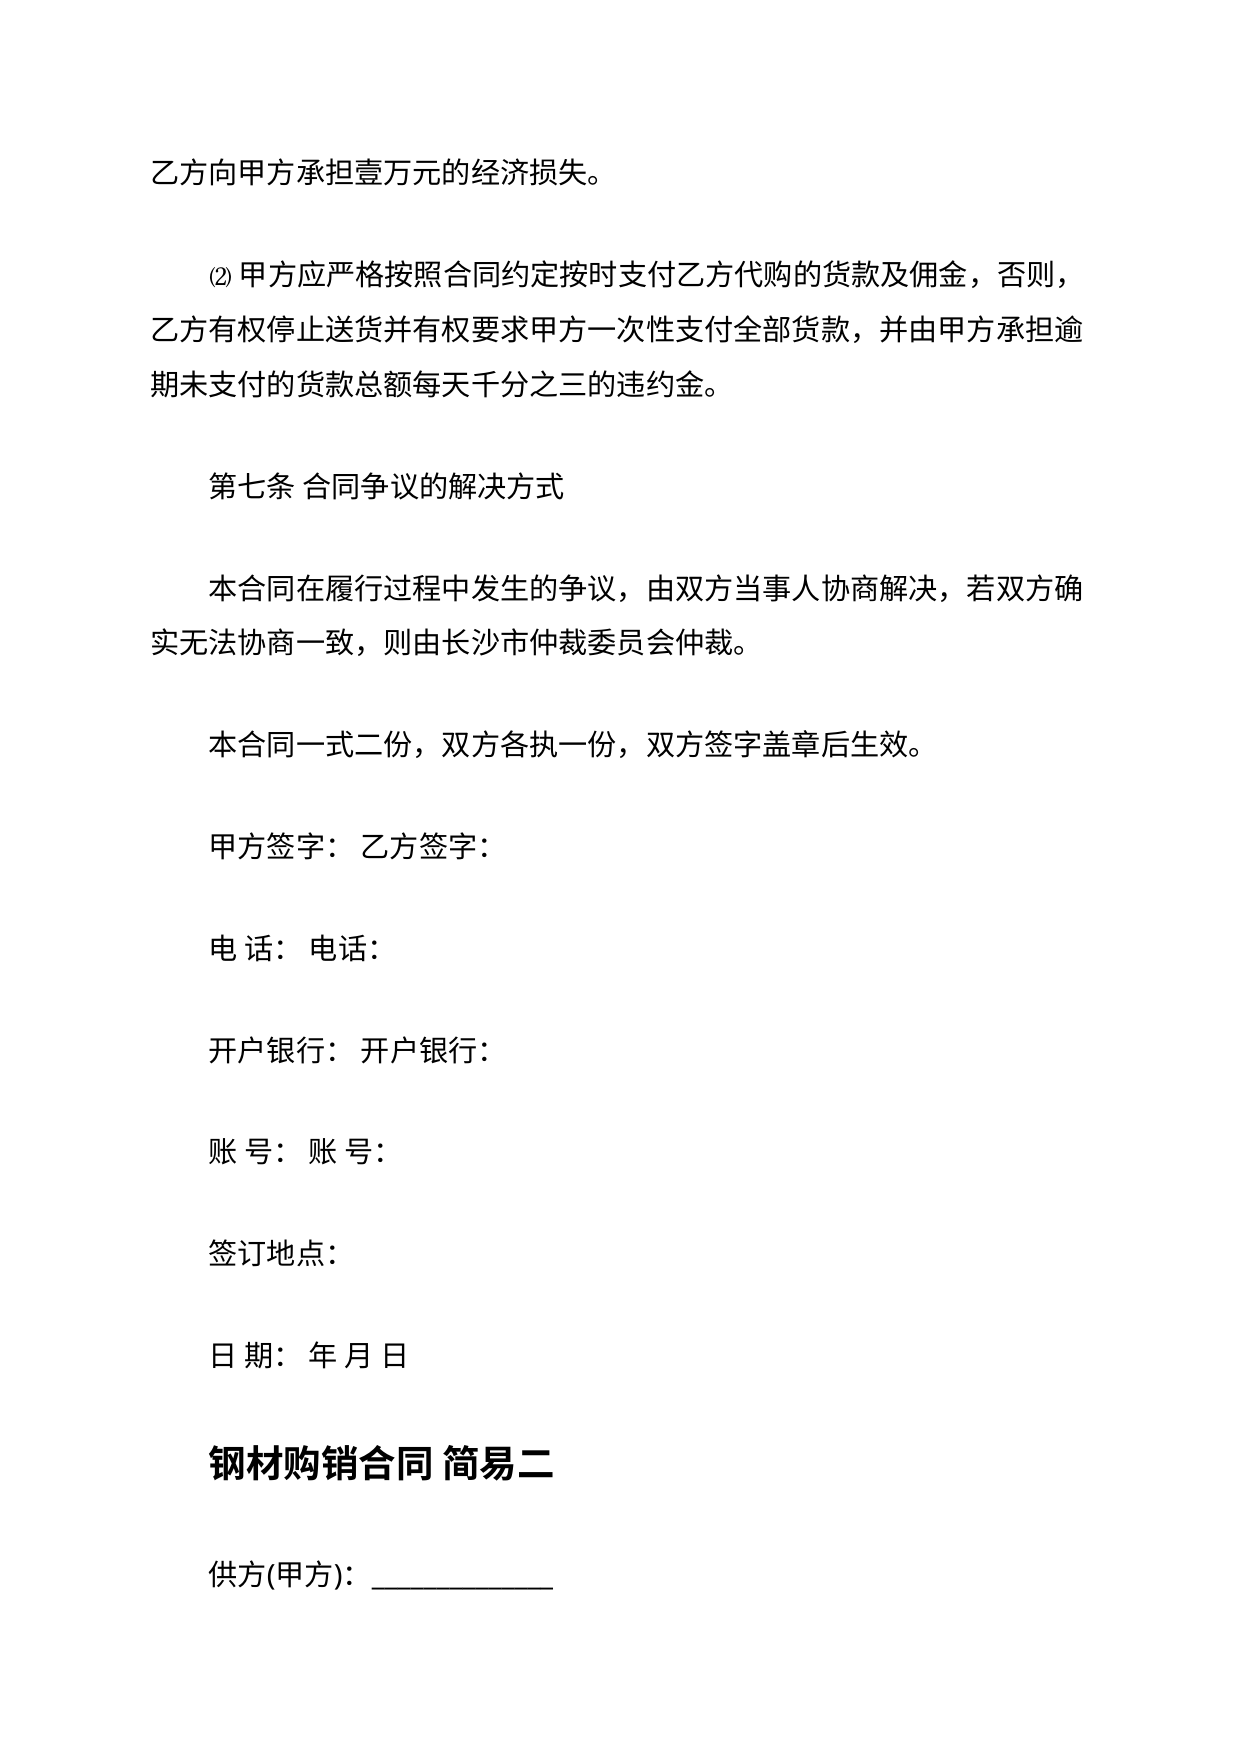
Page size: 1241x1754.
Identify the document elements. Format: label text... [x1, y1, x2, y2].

text 供方(甲方)：______________ [150, 1552, 1090, 1594]
text 账 号： 账 号： [150, 1129, 1090, 1171]
text 开户银行： 开户银行： [150, 1027, 1090, 1069]
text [150, 150, 1090, 192]
text 日 期： 年 月 日 [150, 1332, 1090, 1375]
text 钢材购销合同 简易二 [150, 1434, 1090, 1488]
text 签订地点： [150, 1231, 1090, 1273]
text 第七条 合同争议的解决方式 [150, 463, 1090, 506]
text ⑵甲方应严格按照合同约定按时支付乙方代购的货款及佣金，否则，乙方有权停止送货并有权要求甲方一次性支付全部货款，并由甲方承担逾期未支付的货款总额每天千分之三的违约金。 [150, 252, 1090, 404]
text 电 话： 电话： [150, 925, 1090, 968]
text 甲方签字： 乙方签字： [150, 824, 1090, 866]
text 本合同在履行过程中发生的争议，由双方当事人协商解决，若双方确实无法协商一致，则由长沙市仲裁委员会仲裁。 [150, 565, 1090, 662]
text 本合同一式二份，双方各执一份，双方签字盖章后生效。 [150, 722, 1090, 764]
